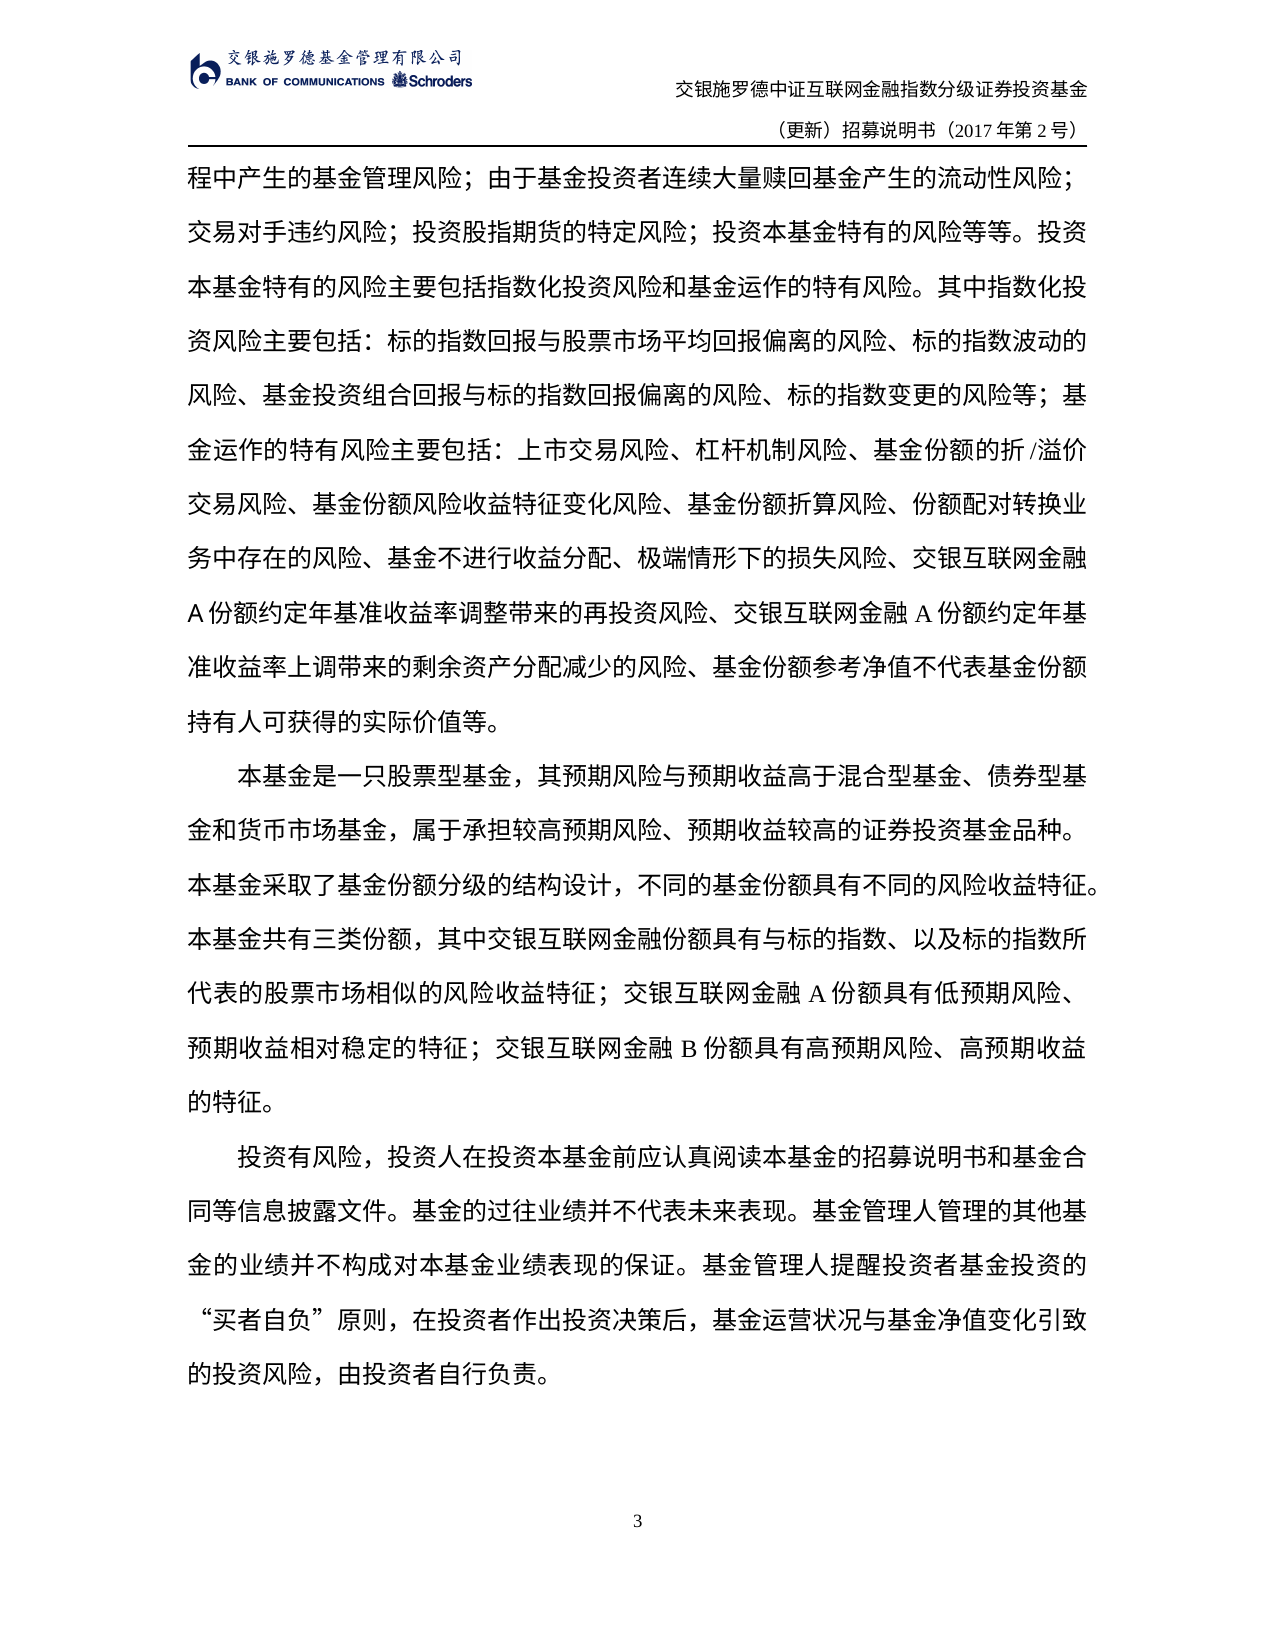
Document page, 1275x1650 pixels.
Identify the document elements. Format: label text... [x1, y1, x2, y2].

text 投资有风险，投资人在投资本基金前应认真阅读本基金的招募说明书和基金合同等信息披露文件。基金的过往业绩并不代表未来表现。基金管理人管理的其他基金的业绩并不构成对本基金业绩表现的保证。基金管理人提醒投资者基金投资的“买者自负”原则，在投资者作出投资决策后，基金运营状况与基金净值变化引致的投资风险，由投资者自行负责。 [187, 1137, 1087, 1391]
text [187, 158, 1087, 738]
picture [190, 50, 472, 89]
text 本基金是一只股票型基金，其预期风险与预期收益高于混合型基金、债券型基金和货币市场基金，属于承担较高预期风险、预期收益较高的证券投资基金品种。本基金采取了基金份额分级的结构设计，不同的基金份额具有不同的风险收益特征。本基金共有三类份额，其中交银互联网金融份额具有与标的指数、以及标的指数所代表的股票市场相似的风险收益特征；交银互联网金融A份额具有低预期风险、预期收益相对稳定的特征；交银互联网金融B份额具有高预期风险、高预期收益的特征。 [187, 756, 1087, 1119]
